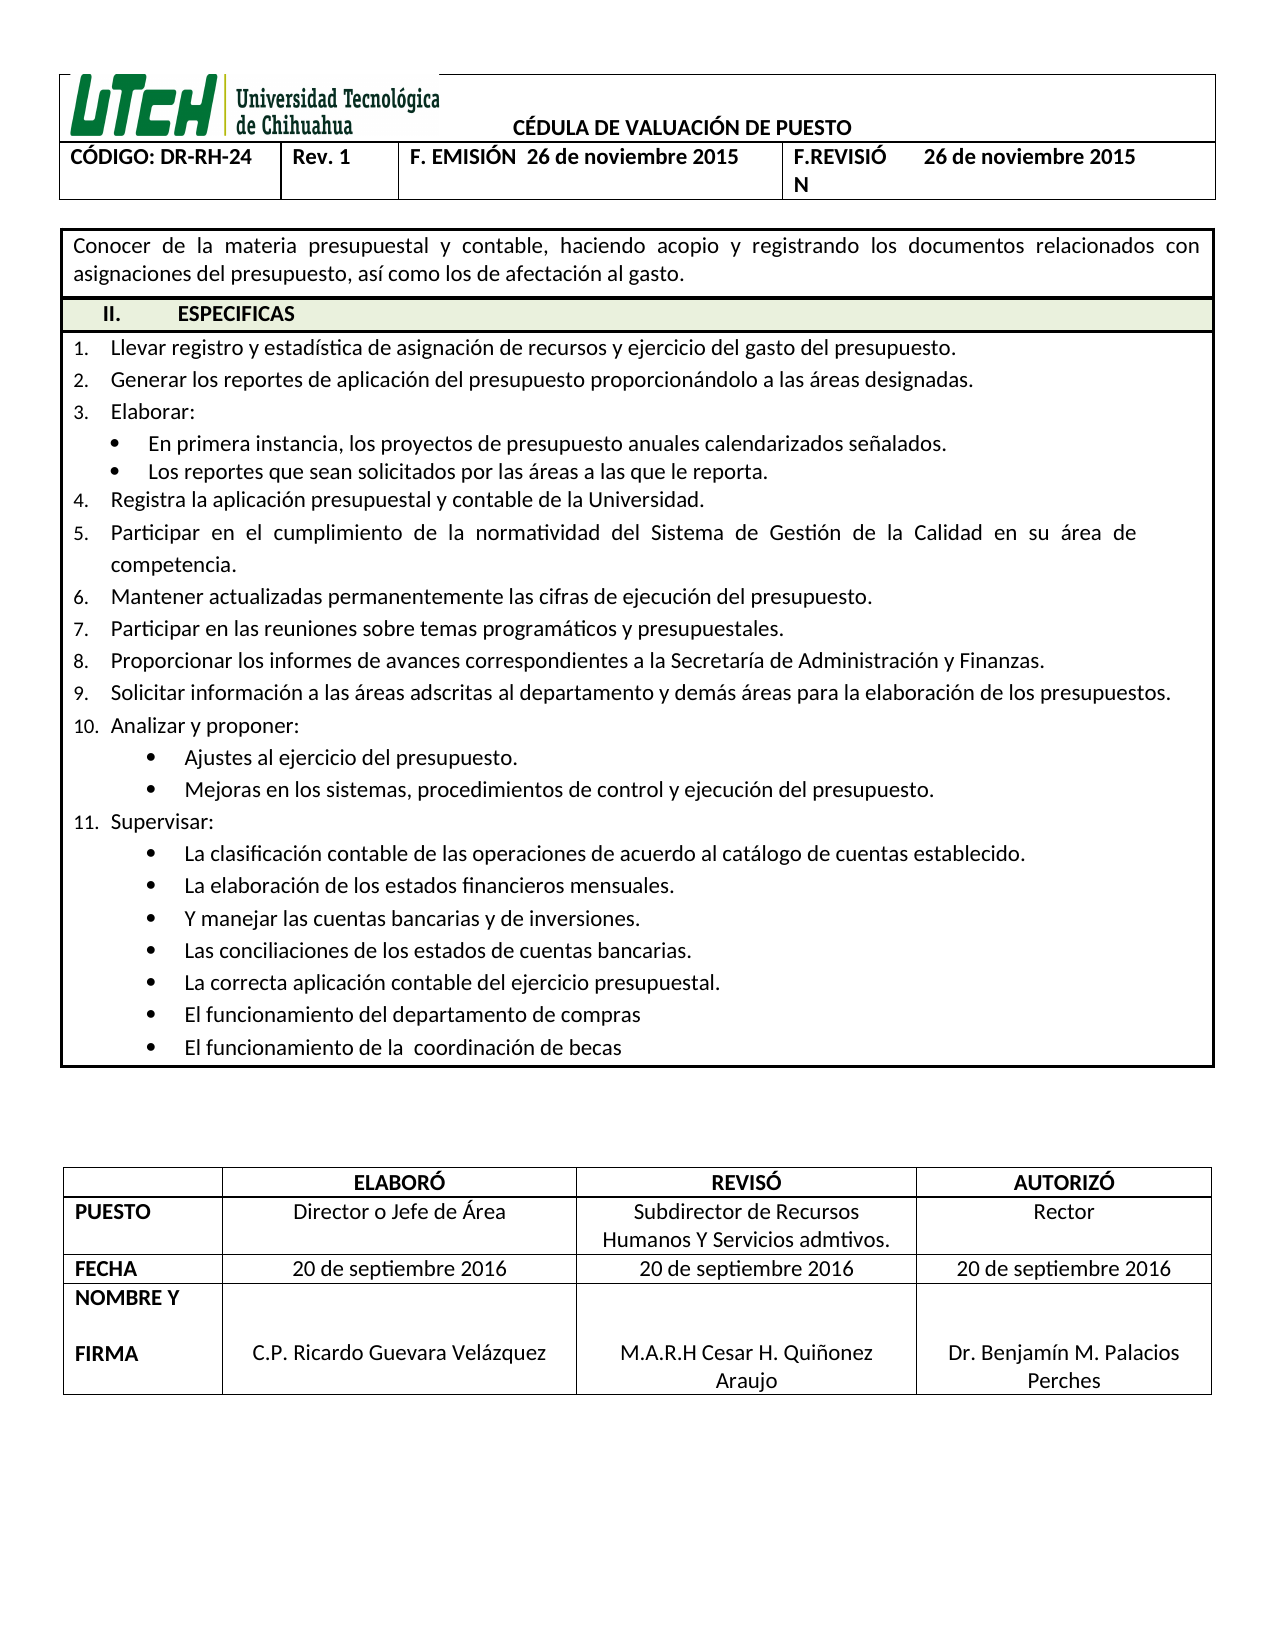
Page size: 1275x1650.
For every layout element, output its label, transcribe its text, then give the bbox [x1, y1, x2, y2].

table_cell NOMBRE Y FIRMA [64, 1284, 222, 1394]
table_header ELABORÓ [223, 1168, 576, 1196]
table_cell Director o Jefe de Área [223, 1198, 576, 1253]
table_cell Rector [917, 1198, 1211, 1253]
table_header [64, 1168, 222, 1196]
table_cell 20 de septiembre 2016 [577, 1255, 916, 1282]
table_cell Dr. Benjamín M. Palacios Perches [917, 1284, 1211, 1394]
table_cell ESPECIFICAS [63, 300, 1212, 330]
table_cell Llevar registro y estadística de asignación de recursos y ejercicio del gasto del presupuesto. Generar los reportes de aplicación del presupuesto proporcionándolo a las áreas designadas. Elaborar: En primera instancia, los proyectos de presupuesto anuales calendarizados señalados. Los reportes que sean solicitados por las áreas a las que le reporta. Registra la aplicación presupuestal y contable de la Universidad. Participar en el cumplimiento de la normatividad del Sistema de Gestión de la Calidad en su área de competencia. Mantener actualizadas permanentemente las cifras de ejecución del presupuesto. Participar en las reuniones sobre temas programáticos y presupuestales. Proporcionar los informes de avances correspondientes a la Secretaría de Administración y Finanzas. Solicitar información a las áreas adscritas al departamento y demás áreas para la elaboración de los presupuestos. Analizar y proponer: Ajustes al ejercicio del presupuesto. Mejoras en los sistemas, procedimientos de control y ejecución del presupuesto. Supervisar: La clasificación contable de las operaciones de acuerdo al catálogo de cuentas establecido. La elaboración de los estados financieros mensuales. Y manejar las cuentas bancarias y de inversiones. Las conciliaciones de los estados de cuentas bancarias. La correcta aplicación contable del ejercicio presupuestal. El funcionamiento del departamento de compras El funcionamiento de la coordinación de becas [63, 333, 1212, 1064]
table_cell M.A.R.H Cesar H. Quiñonez Araujo [577, 1284, 916, 1394]
table_cell PUESTO [64, 1198, 222, 1253]
table_cell 20 de septiembre 2016 [917, 1255, 1211, 1282]
table_cell 20 de septiembre 2016 [223, 1255, 576, 1282]
table_cell Subdirector de Recursos Humanos Y Servicios admtivos. [577, 1198, 916, 1253]
table_cell FECHA [64, 1255, 222, 1282]
table_header REVISÓ [577, 1168, 916, 1196]
table_cell Conocer de la materia presupuestal y contable, haciendo acopio y registrando los documentos relacionados con asignaciones del presupuesto, así como los de afectación al gasto. [63, 231, 1212, 296]
table_header AUTORIZÓ [917, 1168, 1211, 1196]
table_cell C.P. Ricardo Guevara Velázquez [223, 1284, 576, 1394]
picture [70, 74, 440, 136]
